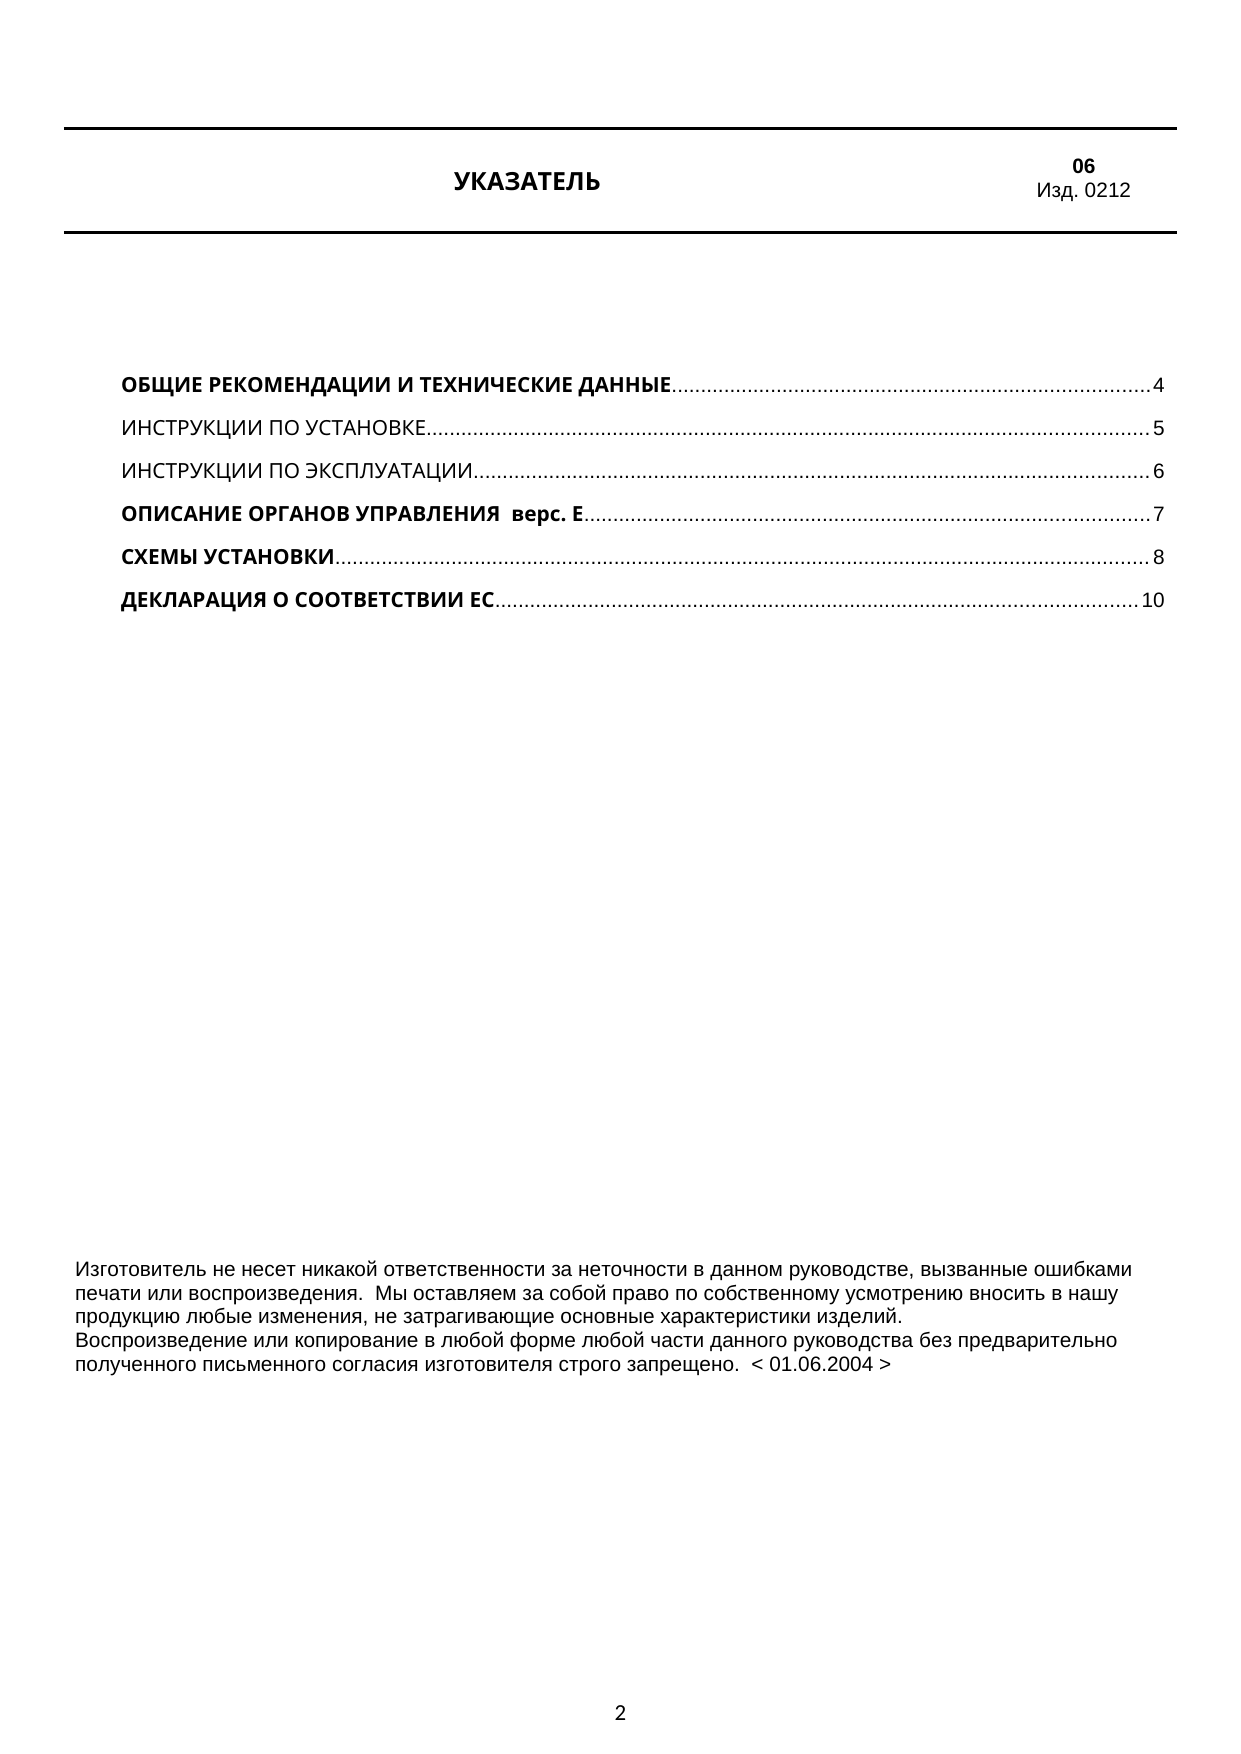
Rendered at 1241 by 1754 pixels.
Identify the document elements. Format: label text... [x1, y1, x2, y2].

table_header 06 Изд. 0212 [991, 130, 1177, 231]
table_header УКАЗАТЕЛЬ [64, 130, 991, 231]
text Воспроизведение или копирование в любой форме любой части данного руководства без предварительно полученного письменного согласия изготовителя строго запрещено. < 01.06.2004 > [75, 1328, 1165, 1376]
text Изготовитель не несет никакой ответственности за неточности в данном руководстве, вызванные ошибками печати или воспроизведения. Мы оставляем за собой право по собственному усмотрению вносить в нашу продукцию любые изменения, не затрагивающие основные характеристики изделий. [75, 1256, 1165, 1328]
